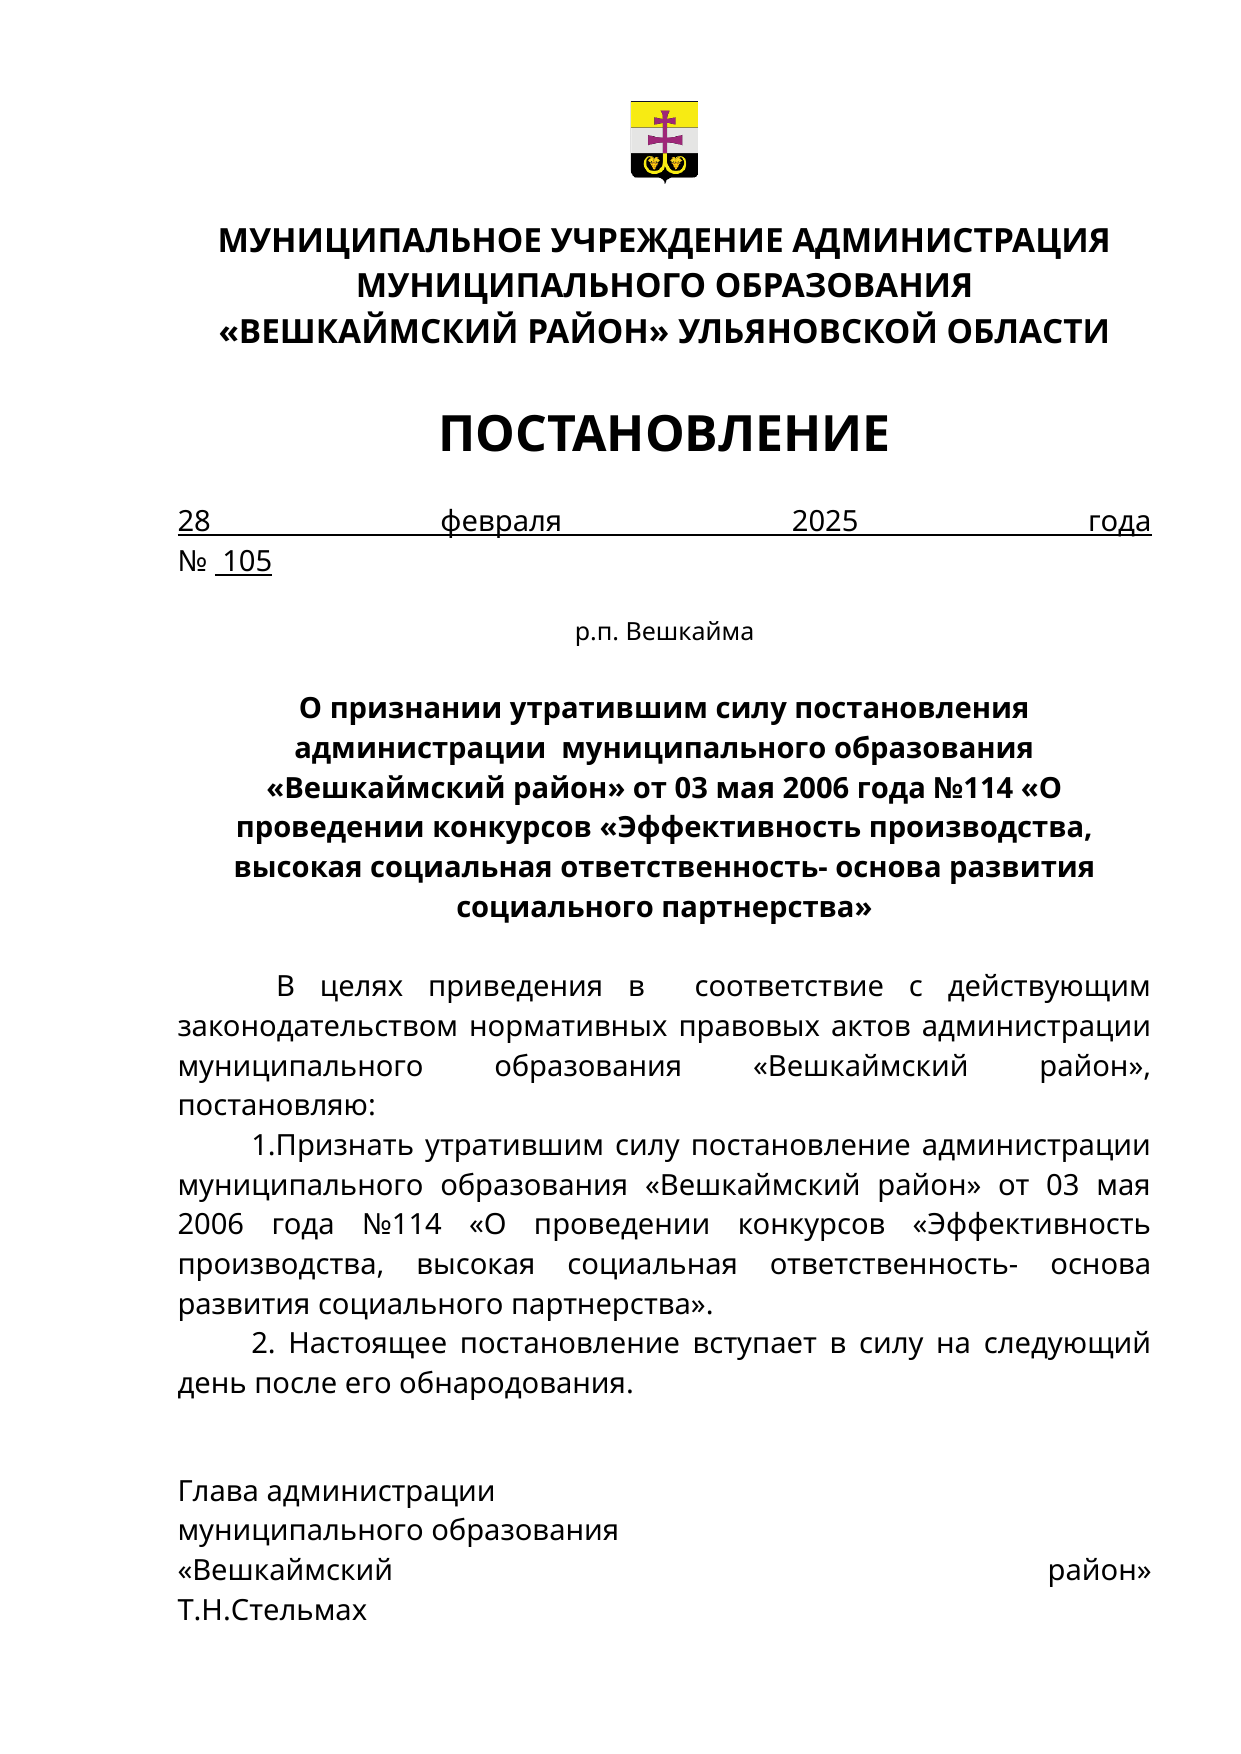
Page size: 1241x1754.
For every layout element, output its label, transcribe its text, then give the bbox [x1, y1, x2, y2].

text ПОСТАНОВЛЕНИЕ [177, 398, 1152, 466]
text муниципального образования [177, 1509, 1152, 1549]
text В целях приведения в соответствие с действующим законодательством нормативных правовых актов администрации муниципального образования «Вешкаймский район», постановляю: [177, 966, 1152, 1124]
text «Вешкаймский район» Т.Н.Стельмах [177, 1549, 1152, 1628]
text 28 февраля 2025 года № 105 [177, 535, 1152, 580]
text О признании утратившим силу постановления администрации муниципального образования «Вешкаймский район» от 03 мая 2006 года №114 «О проведении конкурсов «Эффективность производства, высокая социальная ответственность- основа развития социального партнерства» [177, 688, 1152, 926]
text 2. Настоящее постановление вступает в силу на следующий день после его обнародования. [177, 1323, 1152, 1402]
text 1.Признать утратившим силу постановление администрации муниципального образования «Вешкаймский район» от 03 мая 2006 года №114 «О проведении конкурсов «Эффективность производства, высокая социальная ответственность- основа развития социального партнерства». [177, 1124, 1152, 1323]
text р.п. Вешкайма [177, 614, 1152, 648]
text Глава администрации [177, 1470, 1152, 1509]
text «ВЕШКАЙМСКИЙ РАЙОН» УЛЬЯНОВСКОЙ ОБЛАСТИ [177, 307, 1152, 353]
picture [630, 101, 698, 184]
text МУНИЦИПАЛЬНОЕ УЧРЕЖДЕНИЕ АДМИНИСТРАЦИЯ МУНИЦИПАЛЬНОГО ОБРАЗОВАНИЯ [177, 217, 1152, 307]
text 28 февраля 2025 года № 105 [177, 501, 1152, 534]
